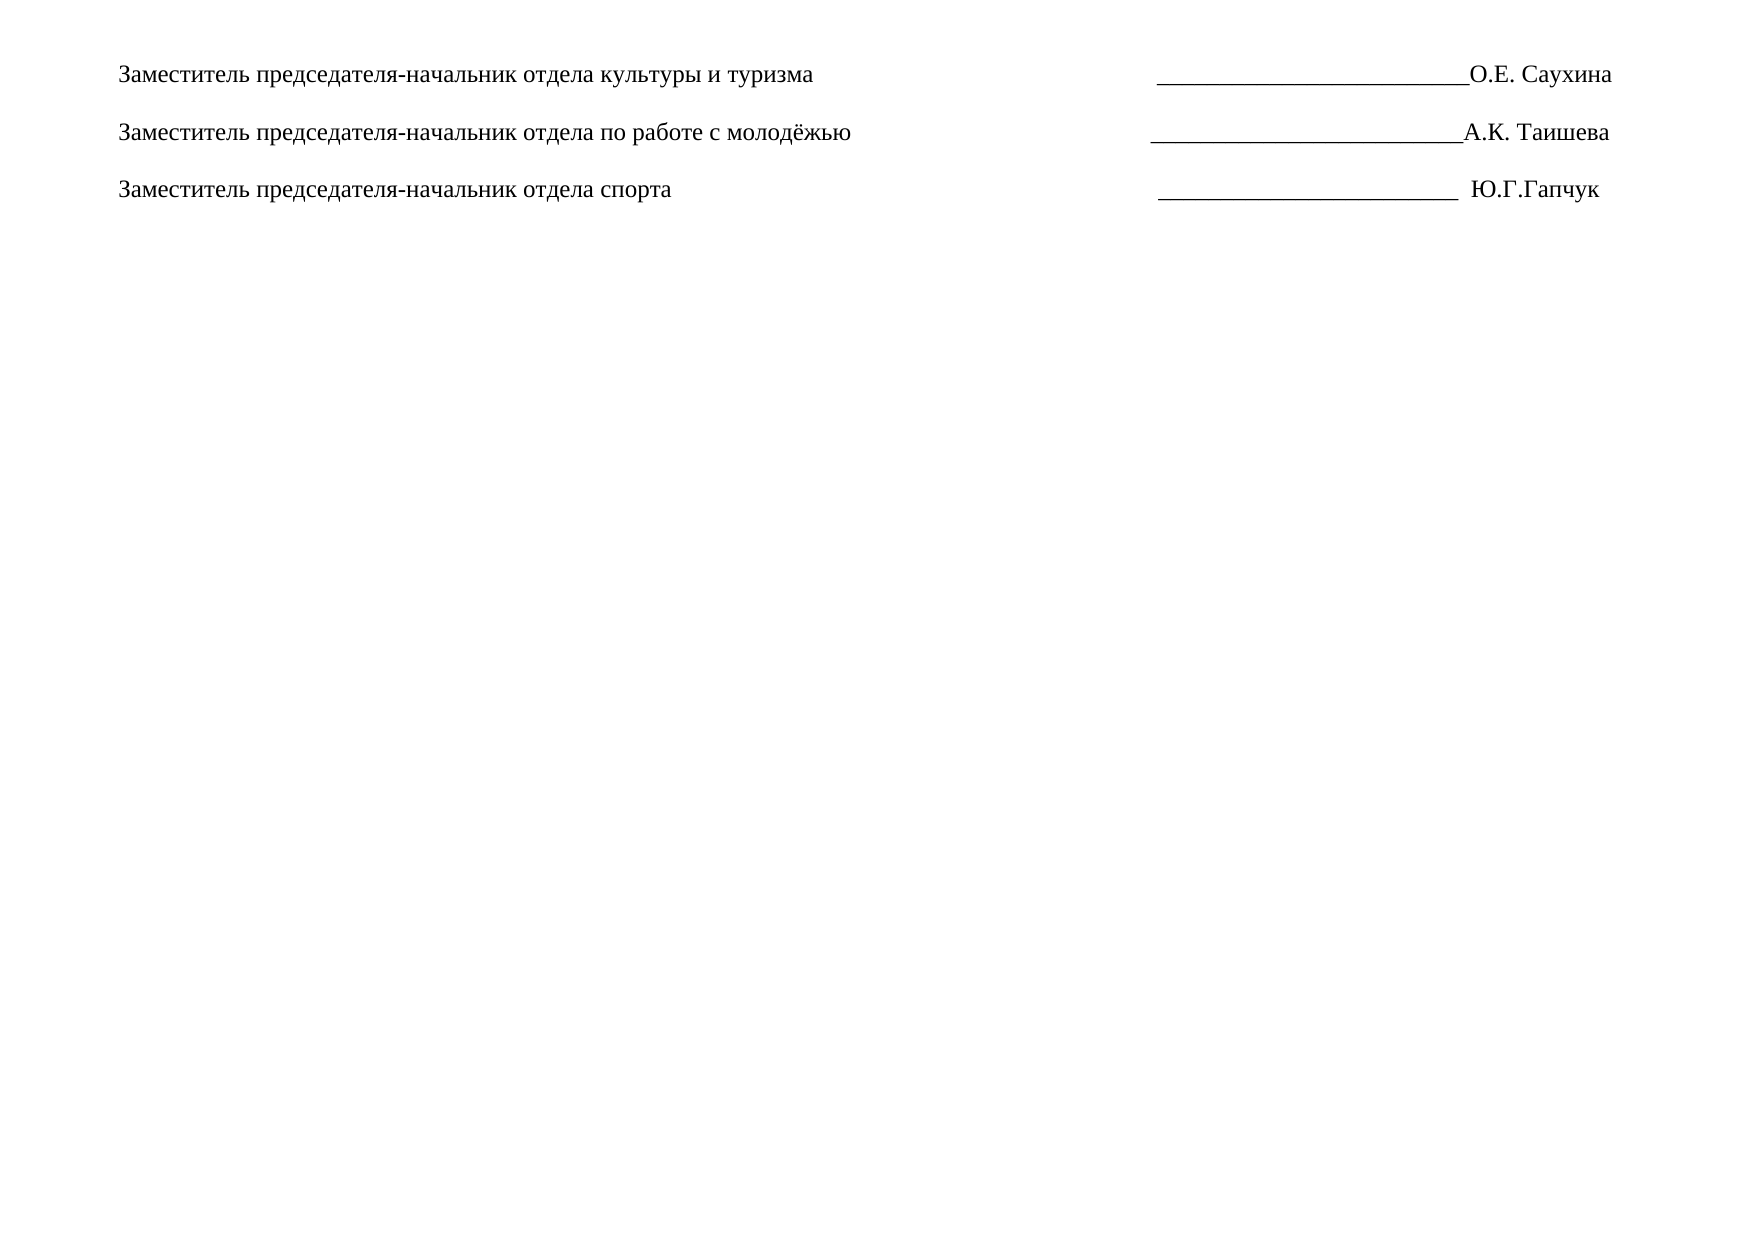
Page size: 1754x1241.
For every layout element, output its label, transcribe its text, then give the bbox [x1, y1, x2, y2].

text Заместитель председателя-начальник отдела по работе с молодёжью _________________________А.К. Таишева [118, 117, 1636, 145]
text Заместитель председателя-начальник отдела культуры и туризма _________________________О.Е. Саухина [118, 59, 1636, 88]
text Заместитель председателя-начальник отдела спорта ________________________ Ю.Г.Гапчук [118, 174, 1636, 203]
